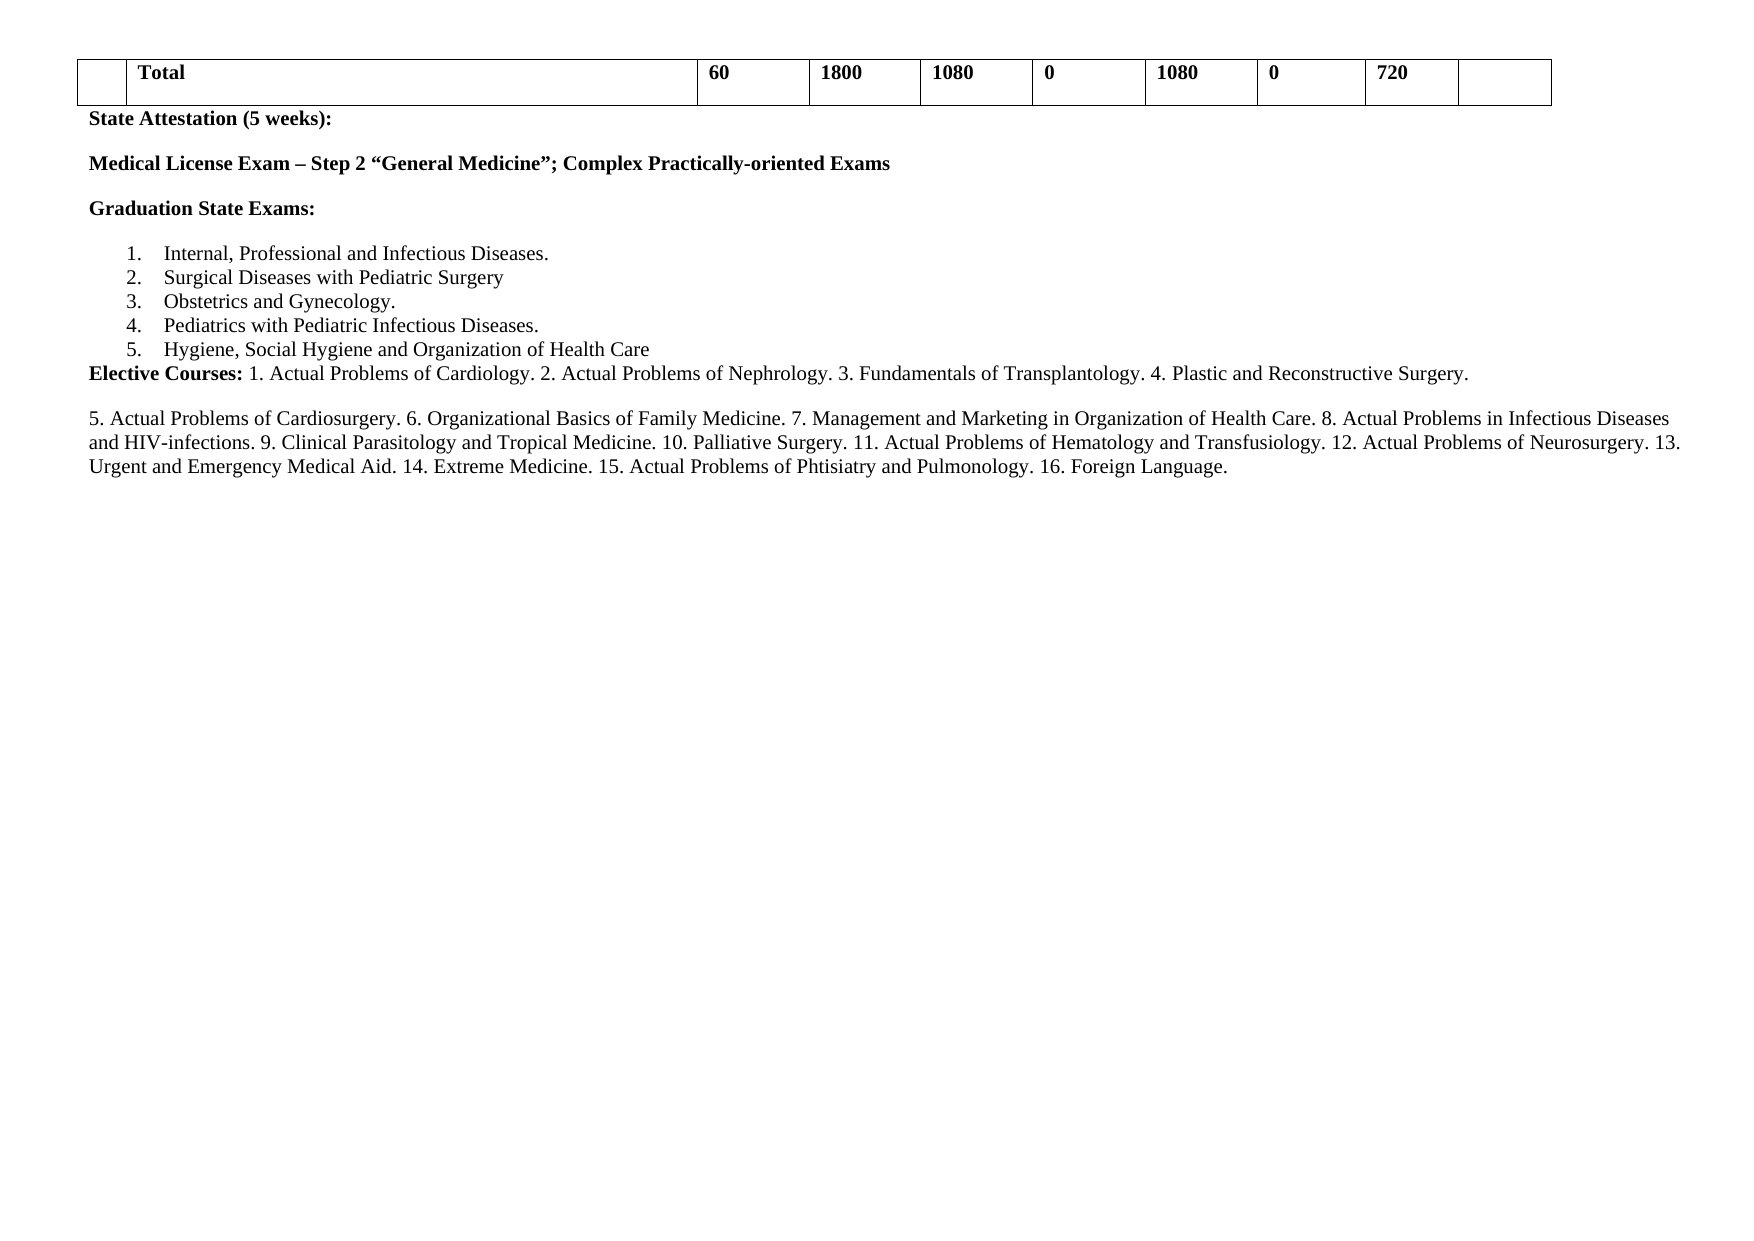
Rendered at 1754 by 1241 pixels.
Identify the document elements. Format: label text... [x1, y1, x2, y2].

list Pediatrics with Pediatric Infectious Diseases. [126, 313, 1695, 337]
table_cell 720 [1366, 60, 1458, 105]
text 5. Actual Problems of Cardiosurgery. 6. Organizational Basics of Family Medicine. 7. Management and Marketing in Organization of Health Care. 8. Actual Problems in Infectious Diseases and HIV-infections. 9. Clinical Parasitology and Tropical Medicine. 10. Palliative Surgery. 11. Actual Problems of Hematology and Transfusiology. 12. Actual Problems of Neurosurgery. 13. Urgent and Emergency Medical Aid. 14. Extreme Medicine. 15. Actual Problems of Phtisiatry and Pulmonology. 16. Foreign Language. [89, 406, 1695, 478]
text Medical License Exam – Step 2 “General Medicine”; Complex Practically-oriented Exams [89, 151, 1695, 175]
text Elective Courses: 1. Actual Problems of Cardiology. 2. Actual Problems of Nephrology. 3. Fundamentals of Transplantology. 4. Plastic and Reconstructive Surgery. [89, 361, 1695, 385]
table_cell 1080 [1146, 60, 1257, 105]
table_cell [1459, 60, 1551, 105]
table_cell 1800 [810, 60, 920, 105]
list Surgical Diseases with Pediatric Surgery [126, 265, 1695, 289]
list Obstetrics and Gynecology. [126, 289, 1695, 313]
text State Attestation (5 weeks): [89, 106, 1695, 130]
table_cell 1080 [921, 60, 1032, 105]
table_cell 0 [1258, 60, 1365, 105]
table_cell 60 [698, 60, 809, 105]
list Internal, Professional and Infectious Diseases. [126, 241, 1695, 265]
text Graduation State Exams: [89, 196, 1695, 220]
list Hygiene, Social Hygiene and Organization of Health Care [126, 337, 1695, 361]
table_cell 0 [1033, 60, 1145, 105]
table_cell Total [127, 60, 697, 105]
table_cell [78, 60, 126, 105]
